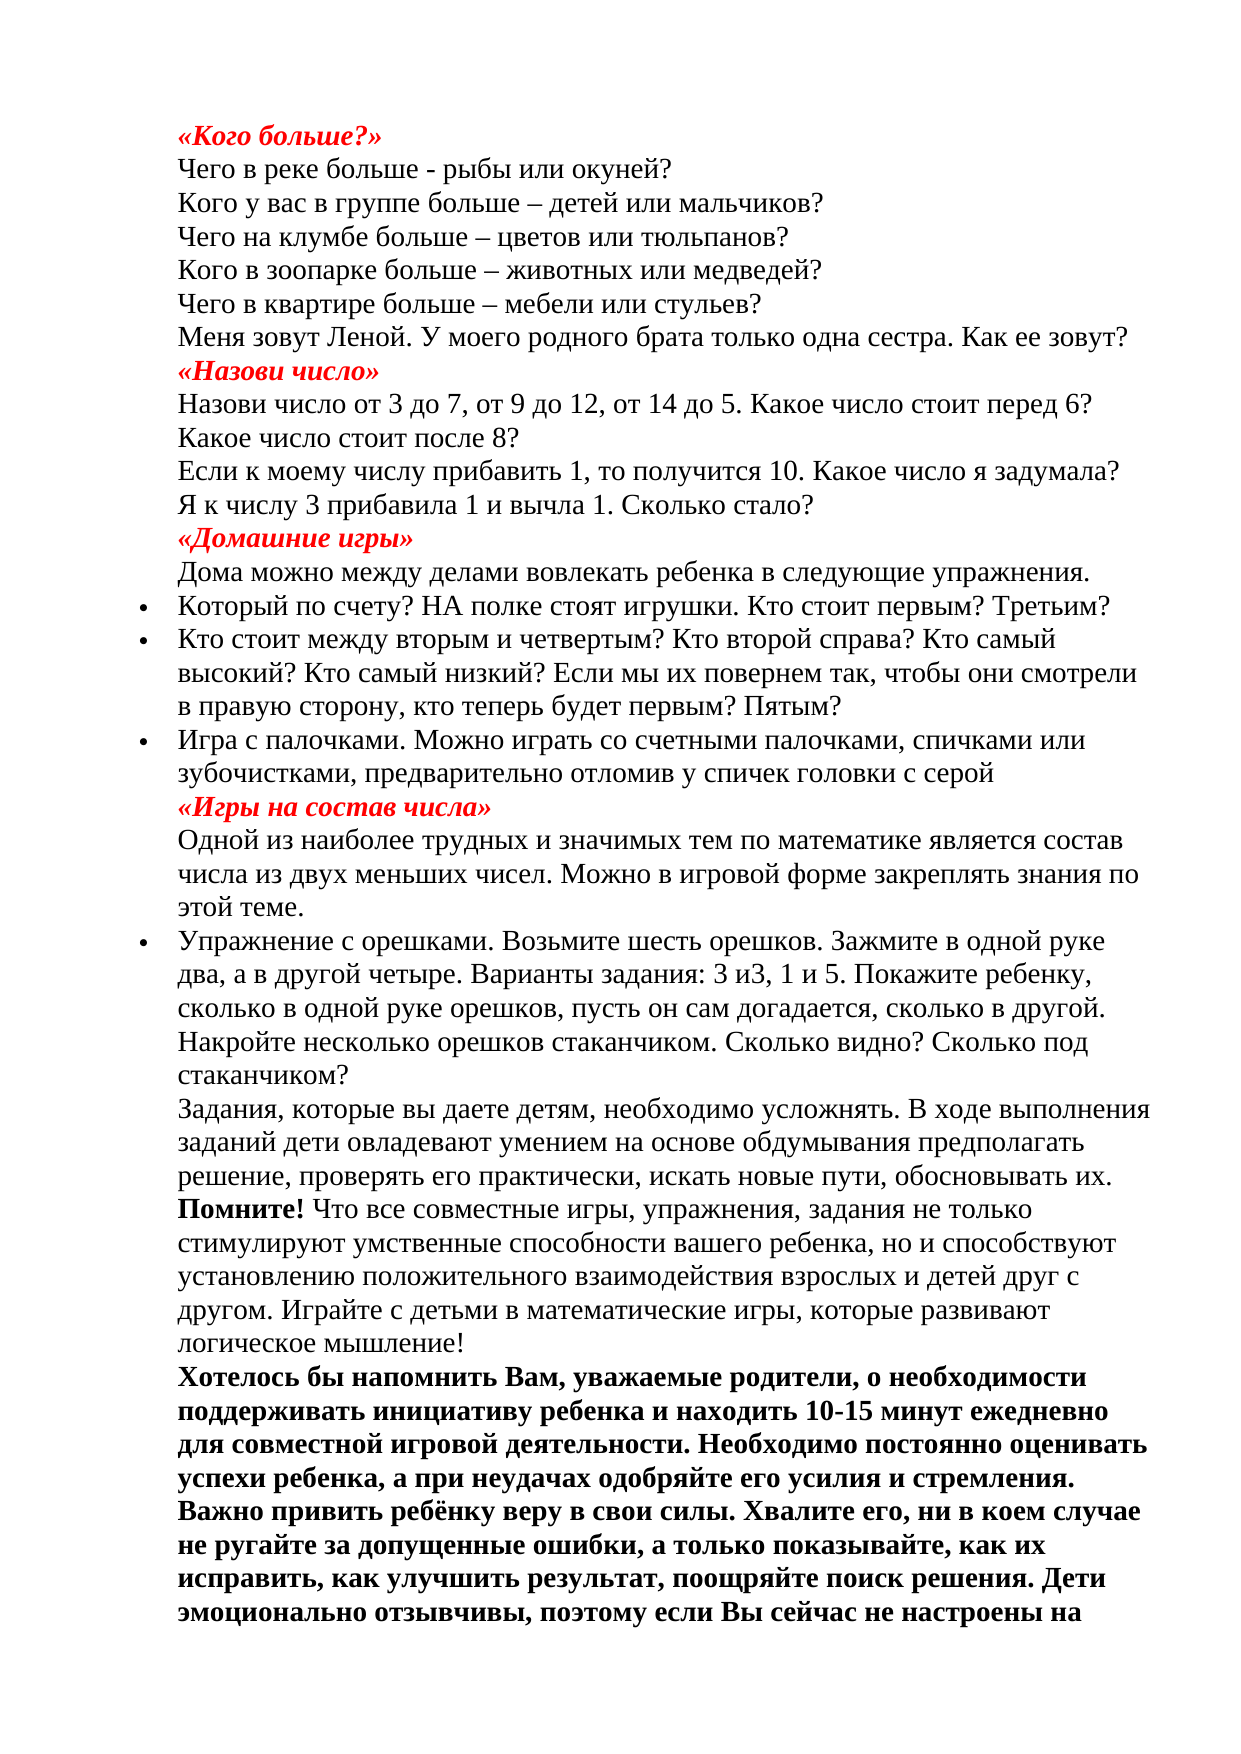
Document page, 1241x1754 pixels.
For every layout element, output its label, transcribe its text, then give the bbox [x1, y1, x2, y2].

text Чего на клумбе больше – цветов или тюльпанов? [177, 219, 1152, 252]
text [177, 1359, 1152, 1627]
text Кого у вас в группе больше – детей или мальчиков? [177, 185, 1152, 219]
text Дома можно между делами вовлекать ребенка в следующие упражнения. [177, 554, 1152, 588]
text Одной из наиболее трудных и значимых тем по математике является состав числа из двух меньших чисел. Можно в игровой форме закреплять знания по этой теме. [177, 822, 1152, 923]
list Игра с палочками. Можно играть со счетными палочками, спичками или зубочистками, предварительно отломив у спичек головки с серой [140, 722, 1152, 789]
text «Домашние игры» [177, 521, 1152, 554]
list Который по счету? НА полке стоят игрушки. Кто стоит первым? Третьим? [140, 588, 1152, 621]
text Если к моему числу прибавить 1, то получится 10. Какое число я задумала? [177, 453, 1152, 487]
text Меня зовут Леной. У моего родного брата только одна сестра. Как ее зовут? [177, 319, 1152, 353]
list Кто стоит между вторым и четвертым? Кто второй справа? Кто самый высокий? Кто самый низкий? Если мы их повернем так, чтобы они смотрели в правую сторону, кто теперь будет первым? Пятым? [140, 621, 1152, 722]
text Кого в зоопарке больше – животных или медведей? [177, 252, 1152, 286]
text «Назови число» [177, 353, 1152, 386]
text Чего в квартире больше – мебели или стульев? [177, 286, 1152, 319]
text Назови число от 3 до 7, от 9 до 12, от 14 до 5. Какое число стоит перед 6? Какое число стоит после 8? [177, 386, 1152, 453]
text «Игры на состав числа» [177, 789, 1152, 822]
text «Кого больше?» [177, 118, 1152, 152]
text Я к числу 3 прибавила 1 и вычла 1. Сколько стало? [177, 487, 1152, 521]
text Задания, которые вы даете детям, необходимо усложнять. В ходе выполнения заданий дети овладевают умением на основе обдумывания предполагать решение, проверять его практически, искать новые пути, обосновывать их. [177, 1091, 1152, 1191]
list Упражнение с орешками. Возьмите шесть орешков. Зажмите в одной руке два, а в другой четыре. Варианты задания: 3 и3, 1 и 5. Покажите ребенку, сколько в одной руке орешков, пусть он сам догадается, сколько в другой. Накройте несколько орешков стаканчиком. Сколько видно? Сколько под стаканчиком? [140, 923, 1152, 1091]
text Чего в реке больше - рыбы или окуней? [177, 152, 1152, 185]
text Помните! Что все совместные игры, упражнения, задания не только стимулируют умственные способности вашего ребенка, но и способствуют установлению положительного взаимодействия взрослых и детей друг с другом. Играйте с детьми в математические игры, которые развивают логическое мышление! [177, 1191, 1152, 1359]
